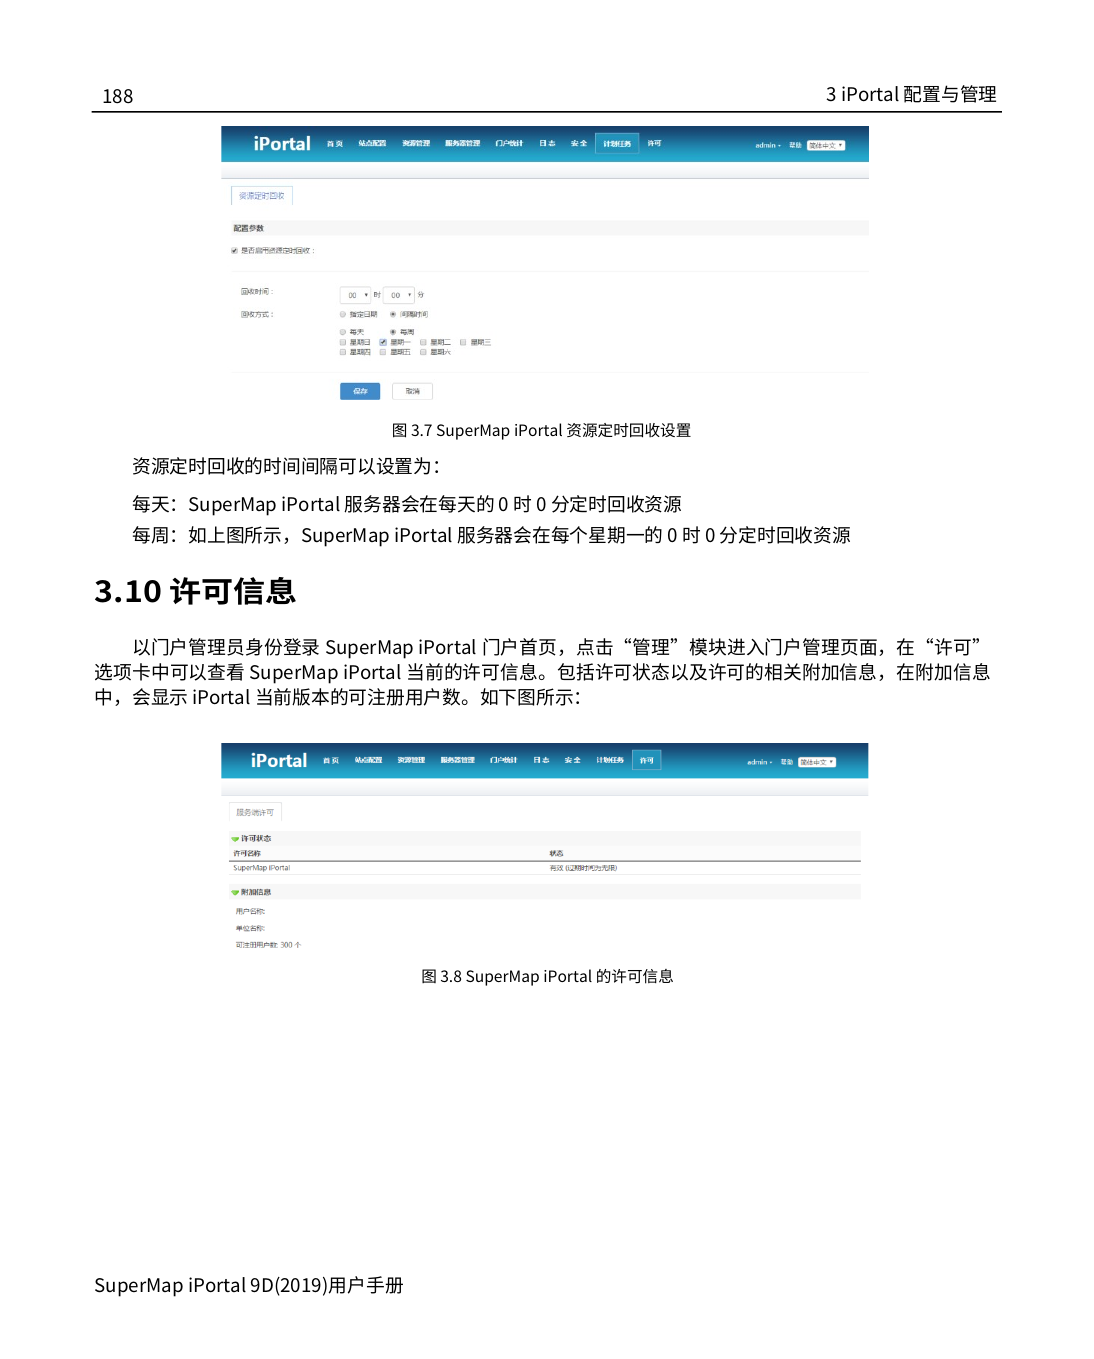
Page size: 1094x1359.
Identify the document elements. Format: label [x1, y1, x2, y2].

picture [221, 743, 869, 948]
picture [221, 126, 869, 400]
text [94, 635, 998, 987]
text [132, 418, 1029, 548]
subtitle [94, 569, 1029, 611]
